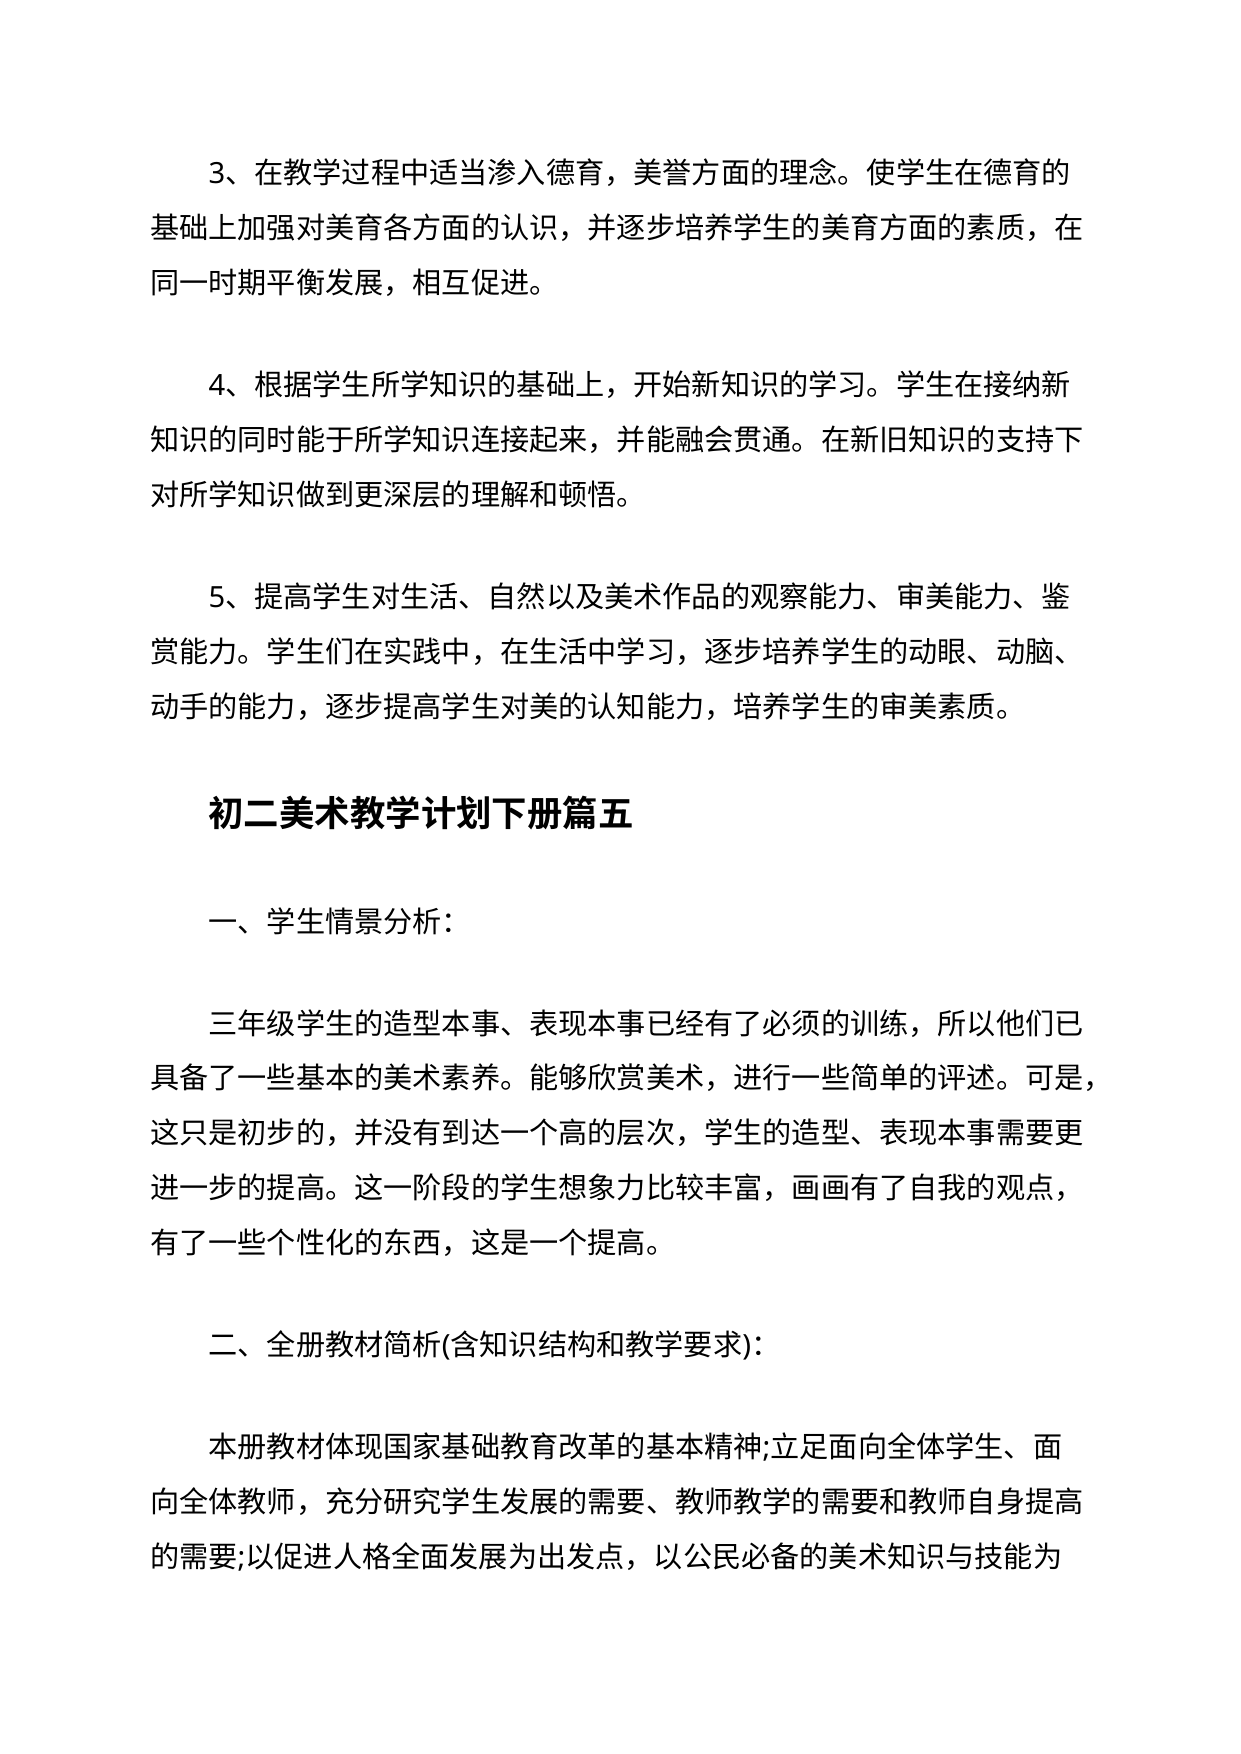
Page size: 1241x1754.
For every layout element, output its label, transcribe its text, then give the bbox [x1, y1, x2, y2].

text 三年级学生的造型本事、表现本事已经有了必须的训练，所以他们已具备了一些基本的美术素养。能够欣赏美术，进行一些简单的评述。可是，这只是初步的，并没有到达一个高的层次，学生的造型、表现本事需要更进一步的提高。这一阶段的学生想象力比较丰富，画画有了自我的观点，有了一些个性化的东西，这是一个提高。 [150, 1000, 1090, 1262]
text 5、提高学生对生活、自然以及美术作品的观察能力、审美能力、鉴赏能力。学生们在实践中，在生活中学习，逐步培养学生的动眼、动脑、动手的能力，逐步提高学生对美的认知能力，培养学生的审美素质。 [150, 573, 1090, 726]
text 一、学生情景分析： [150, 898, 1090, 941]
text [150, 1423, 1090, 1576]
text 3、在教学过程中适当渗入德育，美誉方面的理念。使学生在德育的基础上加强对美育各方面的认识，并逐步培养学生的美育方面的素质，在同一时期平衡发展，相互促进。 [150, 150, 1090, 302]
text 二、全册教材简析(含知识结构和教学要求)： [150, 1322, 1090, 1364]
text 4、根据学生所学知识的基础上，开始新知识的学习。学生在接纳新知识的同时能于所学知识连接起来，并能融会贯通。在新旧知识的支持下对所学知识做到更深层的理解和顿悟。 [150, 362, 1090, 514]
text 初二美术教学计划下册篇五 [150, 785, 1090, 836]
